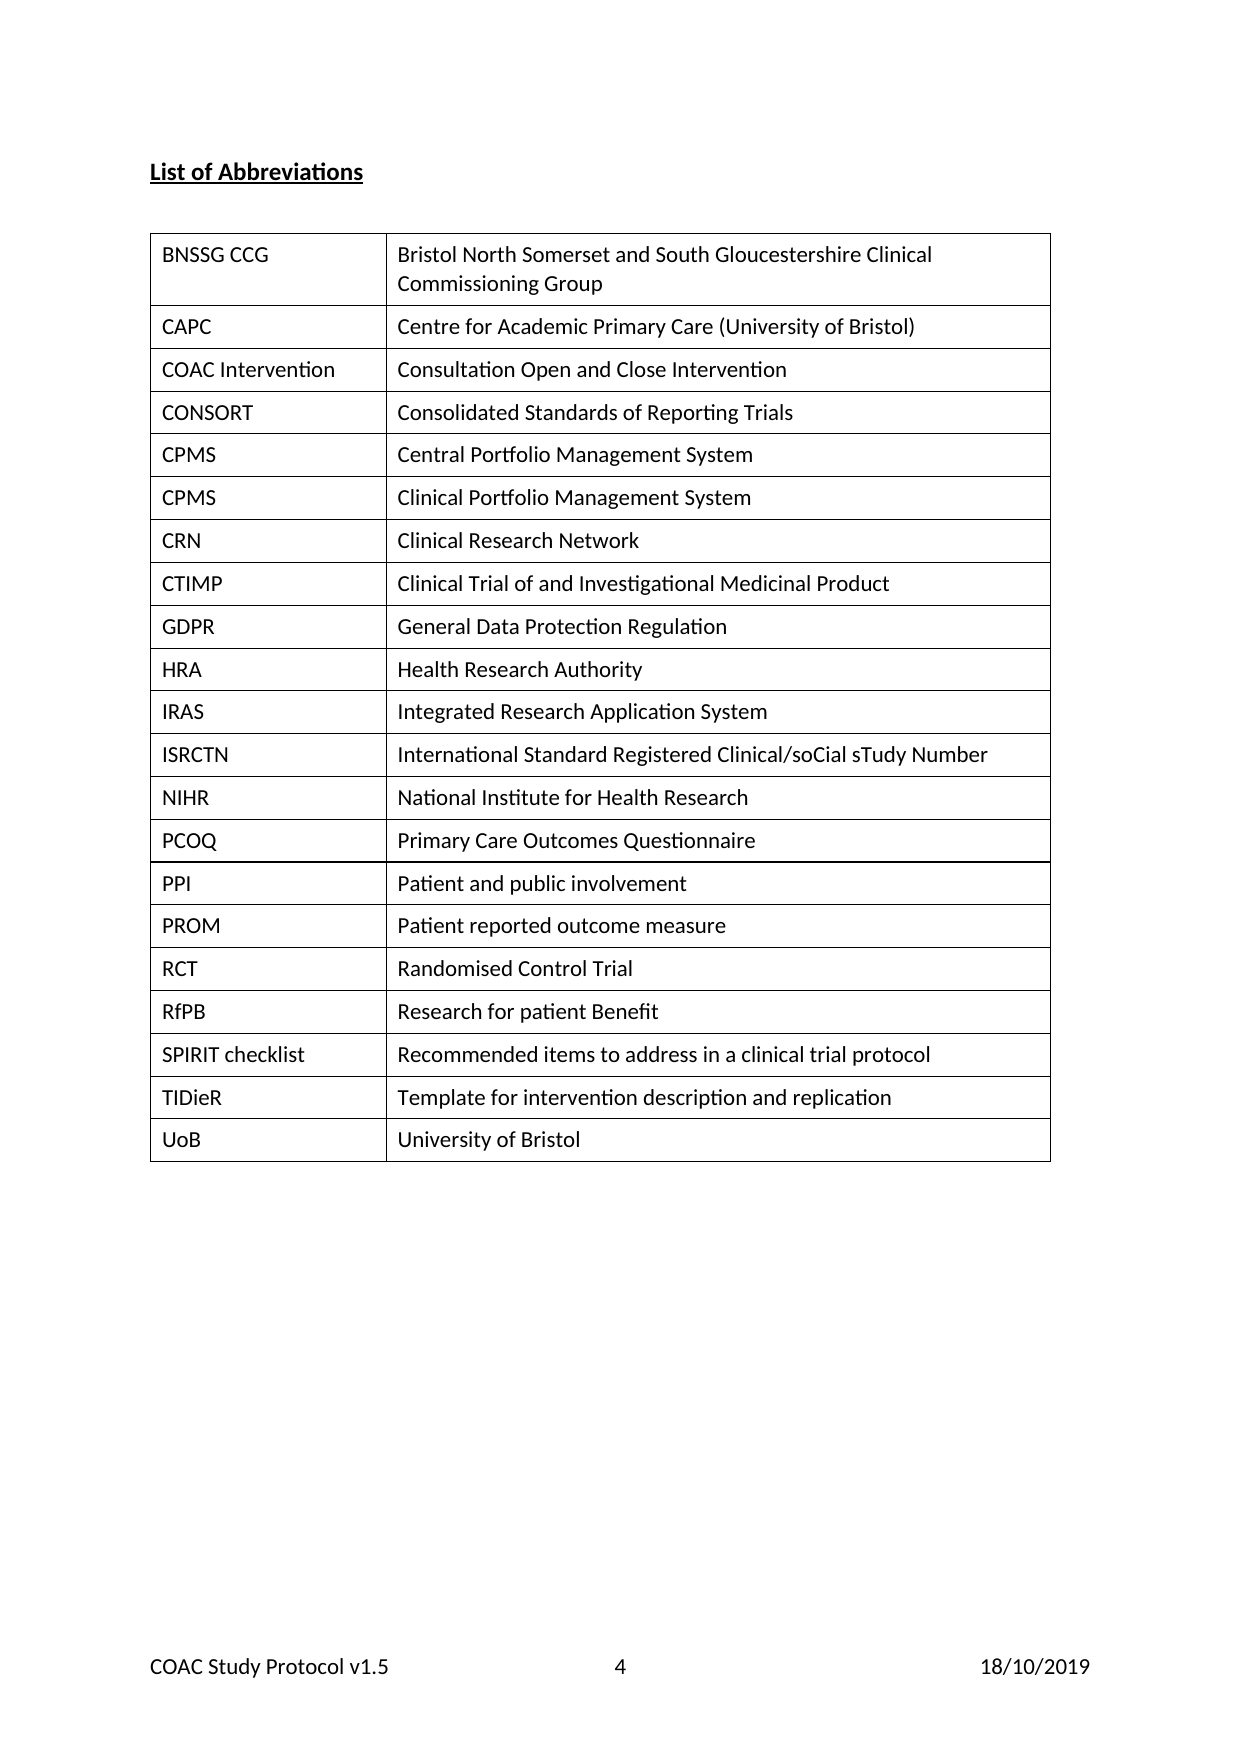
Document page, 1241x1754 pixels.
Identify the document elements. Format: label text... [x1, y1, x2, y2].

table_cell GDPR [151, 606, 386, 647]
table_cell Recommended items to address in a clinical trial protocol [387, 1034, 1050, 1076]
table_cell IRAS [151, 691, 386, 733]
table_cell PROM [151, 905, 386, 947]
table_cell Patient reported outcome measure [387, 905, 1050, 947]
table_cell National Institute for Health Research [387, 777, 1050, 819]
table_header BNSSG CCG [151, 234, 386, 305]
table_cell PPI [151, 863, 386, 904]
table_cell CPMS [151, 434, 386, 476]
text List of Abbreviations [150, 156, 1090, 187]
table_cell CAPC [151, 306, 386, 348]
table_cell PCOQ [151, 820, 386, 861]
table_cell CONSORT [151, 392, 386, 433]
table_cell HRA [151, 649, 386, 690]
table_cell Primary Care Outcomes Questionnaire [387, 820, 1050, 861]
table_cell RfPB [151, 991, 386, 1033]
table_cell Clinical Trial of and Investigational Medicinal Product [387, 563, 1050, 604]
table_cell Centre for Academic Primary Care (University of Bristol) [387, 306, 1050, 348]
table_cell CTIMP [151, 563, 386, 604]
table_cell Template for intervention description and replication [387, 1077, 1050, 1118]
table_cell TIDieR [151, 1077, 386, 1118]
table_cell Clinical Portfolio Management System [387, 477, 1050, 519]
table_cell CPMS [151, 477, 386, 519]
table_cell Integrated Research Application System [387, 691, 1050, 733]
table_cell Research for patient Benefit [387, 991, 1050, 1033]
table_cell General Data Protection Regulation [387, 606, 1050, 647]
table_cell University of Bristol [387, 1119, 1050, 1161]
table_header Bristol North Somerset and South Gloucestershire Clinical Commissioning Group [387, 234, 1050, 305]
table_cell UoB [151, 1119, 386, 1161]
table_cell NIHR [151, 777, 386, 819]
table_cell RCT [151, 948, 386, 990]
table_cell COAC Intervention [151, 349, 386, 391]
table_cell Randomised Control Trial [387, 948, 1050, 990]
table_cell SPIRIT checklist [151, 1034, 386, 1076]
table_cell Consultation Open and Close Intervention [387, 349, 1050, 391]
table_cell Health Research Authority [387, 649, 1050, 690]
table_cell Central Portfolio Management System [387, 434, 1050, 476]
table_cell CRN [151, 520, 386, 562]
table_cell Consolidated Standards of Reporting Trials [387, 392, 1050, 433]
table_cell ISRCTN [151, 734, 386, 776]
table_cell Patient and public involvement [387, 863, 1050, 904]
table_cell International Standard Registered Clinical/soCial sTudy Number [387, 734, 1050, 776]
table_cell Clinical Research Network [387, 520, 1050, 562]
